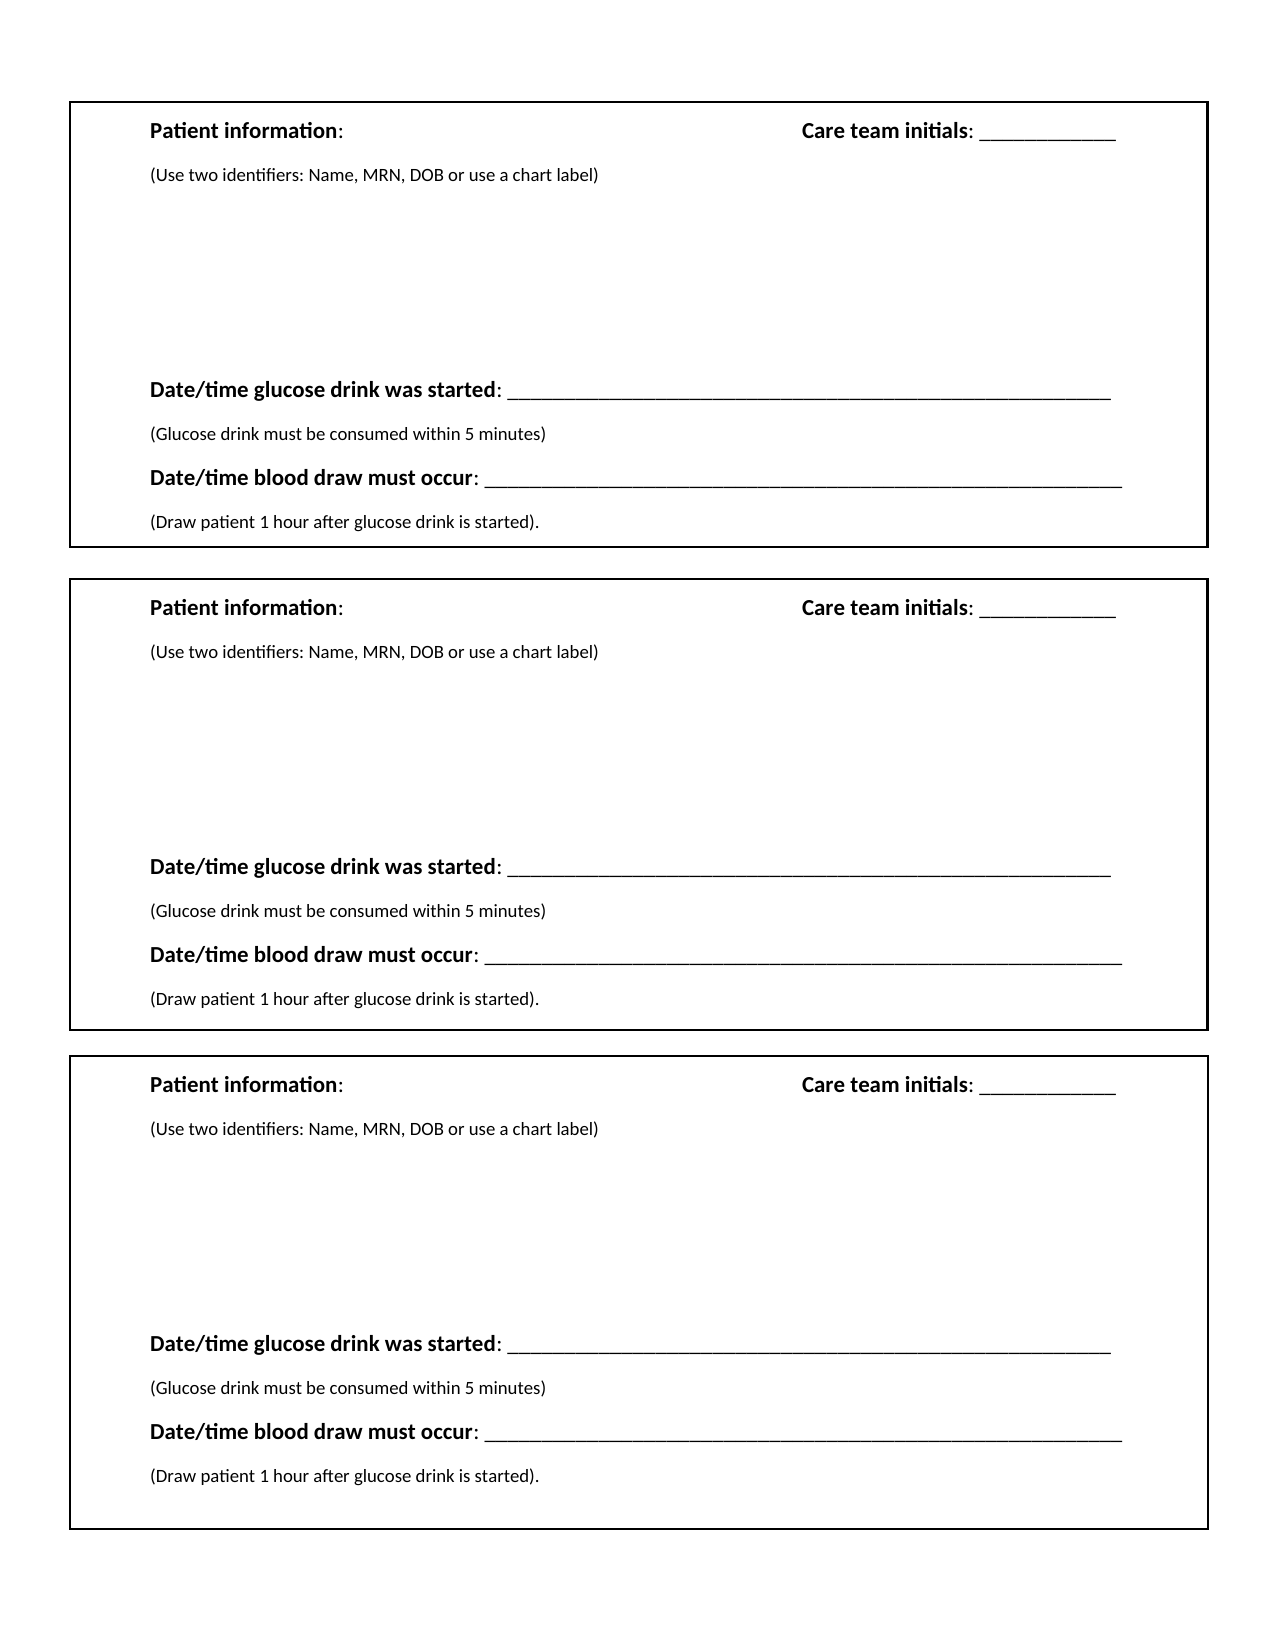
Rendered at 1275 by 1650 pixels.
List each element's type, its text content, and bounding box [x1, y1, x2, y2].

text (Use two identifiers: Name, MRN, DOB or use a chart label) [150, 640, 1125, 663]
text Date/time blood draw must occur: ________________________________________________________ [150, 463, 1125, 492]
text Date/time glucose drink was started: _____________________________________________________ [150, 1329, 1125, 1357]
text (Glucose drink must be consumed within 5 minutes) [150, 899, 1125, 922]
text (Glucose drink must be consumed within 5 minutes) [150, 422, 1125, 445]
text Date/time glucose drink was started: _____________________________________________________ [150, 852, 1125, 880]
text (Use two identifiers: Name, MRN, DOB or use a chart label) [150, 163, 1125, 186]
text Patient information: Care team initials: ____________ [150, 593, 1125, 621]
text (Draw patient 1 hour after glucose drink is started). [150, 1464, 1125, 1487]
text (Use two identifiers: Name, MRN, DOB or use a chart label) [150, 1117, 1125, 1140]
text Date/time blood draw must occur: ________________________________________________________ [150, 1417, 1125, 1446]
text Date/time blood draw must occur: ________________________________________________________ [150, 941, 1125, 968]
text Patient information: Care team initials: ____________ [150, 1070, 1125, 1098]
text Date/time glucose drink was started: _____________________________________________________ [150, 375, 1125, 403]
text Patient information: Care team initials: ____________ [150, 116, 1125, 144]
text (Draw patient 1 hour after glucose drink is started). [150, 987, 1125, 1010]
text (Draw patient 1 hour after glucose drink is started). [150, 510, 1125, 533]
text (Glucose drink must be consumed within 5 minutes) [150, 1376, 1125, 1399]
